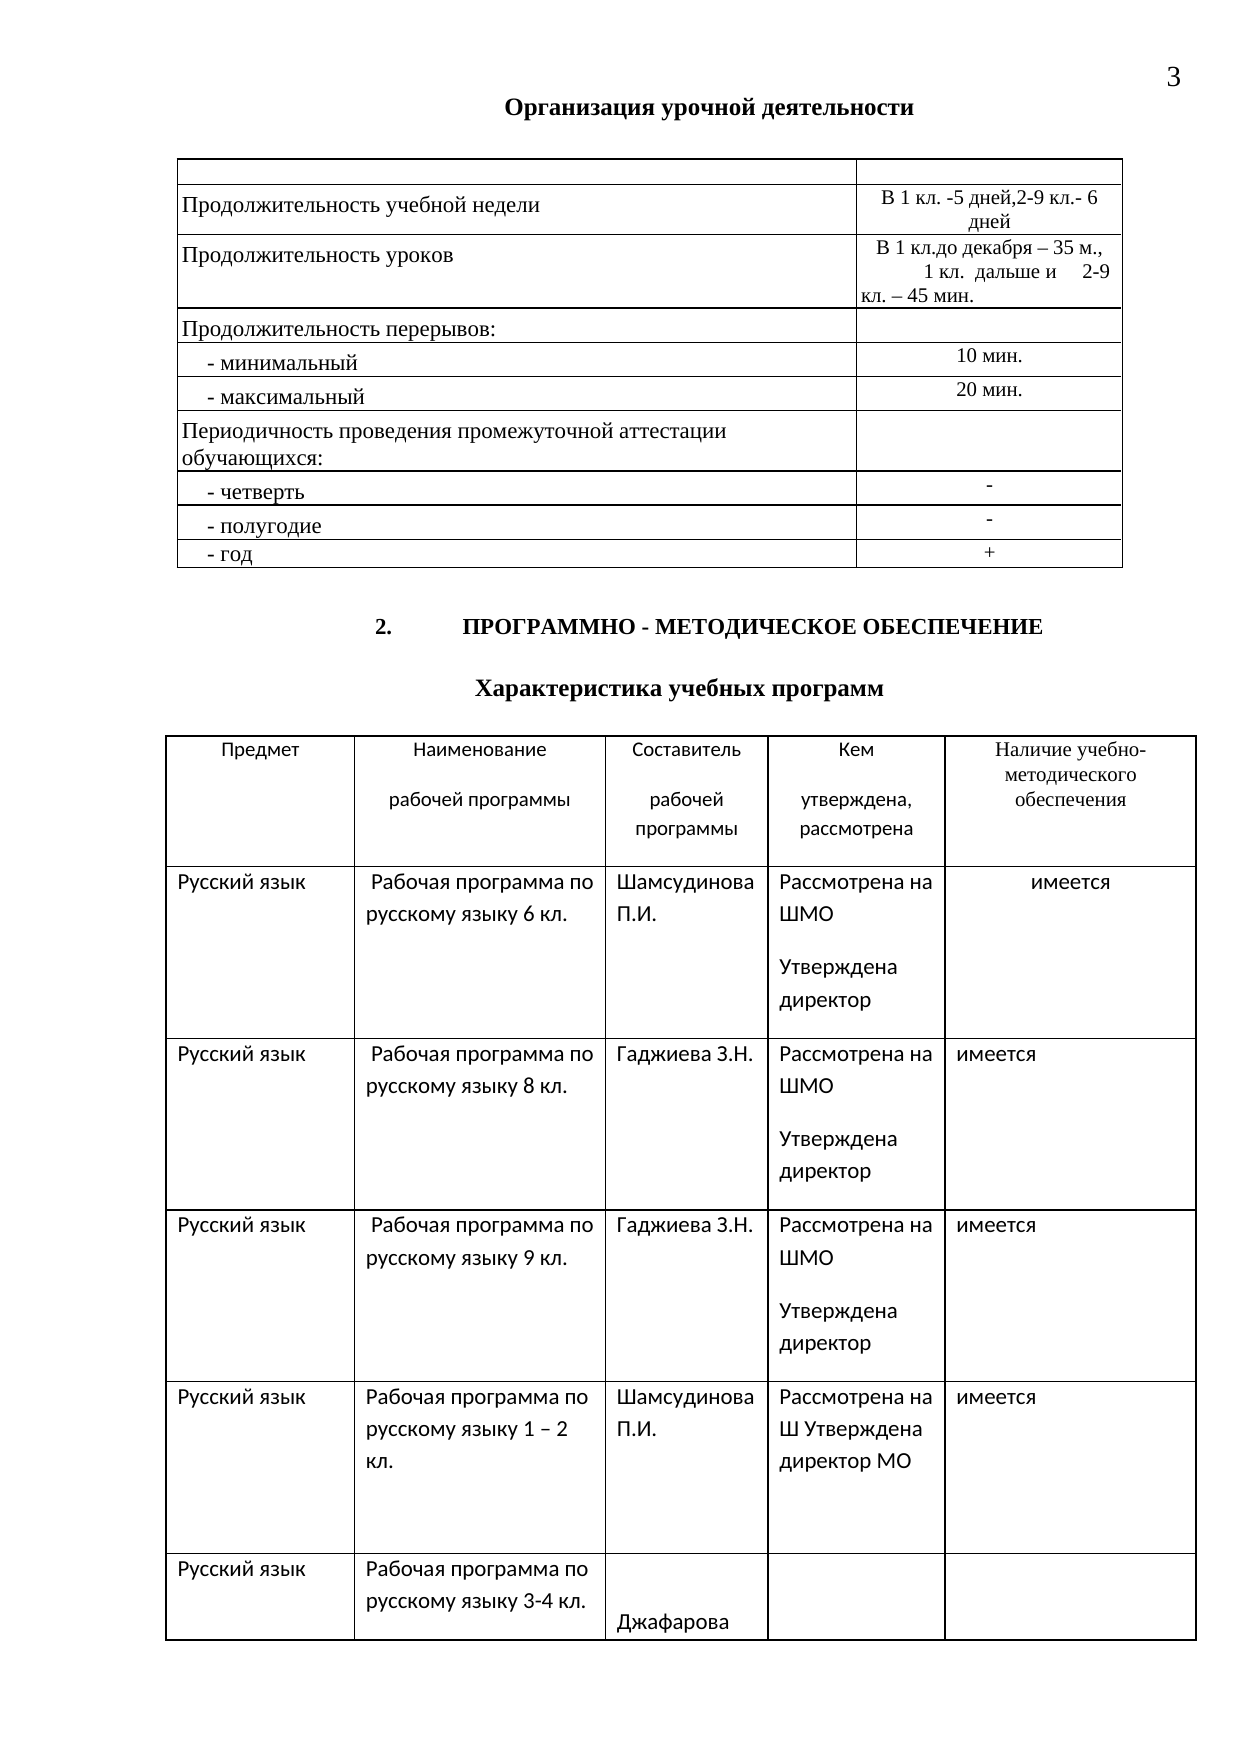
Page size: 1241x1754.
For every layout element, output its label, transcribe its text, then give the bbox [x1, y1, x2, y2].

table_cell - [857, 504, 1122, 538]
table_cell В 1 кл. -5 дней,2-9 кл.- 6 дней [857, 184, 1122, 233]
table_cell - максимальный [178, 377, 856, 410]
table_cell [857, 307, 1122, 341]
table_header Наименование рабочей программы [355, 737, 605, 866]
table_header Кем утверждена, рассмотрена [769, 737, 944, 866]
table_cell - минимальный [178, 343, 856, 376]
table_cell Продолжительность уроков [178, 235, 856, 307]
table_cell Русский язык [167, 1211, 354, 1381]
table_cell 20 мин. [857, 376, 1122, 410]
table_cell Рабочая программа по русскому языку 1 – 2 кл. [355, 1382, 605, 1552]
table_cell Русский язык [167, 1039, 354, 1209]
table_header [857, 160, 1122, 184]
table_header Предмет [167, 737, 354, 866]
table_cell Гаджиева З.Н. [606, 1211, 767, 1381]
table_cell [769, 1554, 944, 1639]
table_cell Русский язык [167, 867, 354, 1037]
table_cell Гаджиева З.Н. [606, 1039, 767, 1209]
table_cell Рассмотрена на ШМО Утверждена директор [769, 867, 944, 1037]
table_cell Продолжительность перерывов: [178, 309, 856, 341]
table_cell - полугодие [178, 506, 856, 538]
table_cell Рабочая программа по русскому языку 6 кл. [355, 867, 605, 1037]
table_cell имеется [946, 1211, 1195, 1381]
text Характеристика учебных программ [177, 673, 1181, 701]
table_cell Рабочая программа по русскому языку 3-4 кл. [355, 1554, 605, 1639]
table_cell В 1 кл.до декабря – 35 м., 1 кл. дальше и 2-9 кл. – 45 мин. [857, 234, 1122, 307]
table_cell Периодичность проведения промежуточной аттестации обучающихся: [178, 411, 856, 470]
table_cell 10 мин. [857, 341, 1122, 376]
table_cell Шамсудинова П.И. [606, 867, 767, 1037]
list ПРОГРАММНО - МЕТОДИЧЕСКОЕ ОБЕСПЕЧЕНИЕ [237, 602, 1181, 639]
table_header Наличие учебно-методического обеспечения [946, 737, 1195, 866]
table_cell имеется [946, 1382, 1195, 1552]
table_cell Русский язык [167, 1382, 354, 1552]
table_cell Русский язык [167, 1554, 354, 1639]
table_cell [946, 1554, 1195, 1639]
table_cell Рассмотрена на ШМО Утверждена директор [769, 1211, 944, 1381]
table_cell Рассмотрена на ШМО Утверждена директор [769, 1039, 944, 1209]
table_cell Джафарова З.А. [606, 1554, 767, 1639]
table_header [178, 160, 856, 184]
table_cell - [857, 470, 1122, 504]
table_cell Рассмотрена на Ш Утверждена директор МО [769, 1382, 944, 1552]
table_cell имеется [946, 867, 1195, 1037]
table_cell - четверть [178, 472, 856, 504]
table_header Составитель рабочей программы [606, 737, 767, 866]
table_cell [857, 410, 1122, 470]
table_cell - год [178, 540, 856, 566]
table_cell Рабочая программа по русскому языку 8 кл. [355, 1039, 605, 1209]
table_cell Рабочая программа по русскому языку 9 кл. [355, 1211, 605, 1381]
list Организация урочной деятельности [177, 83, 1181, 121]
table_cell имеется [946, 1039, 1195, 1209]
table_cell Шамсудинова П.И. [606, 1382, 767, 1552]
table_cell Продолжительность учебной недели [178, 185, 856, 233]
table_cell + [857, 539, 1122, 566]
